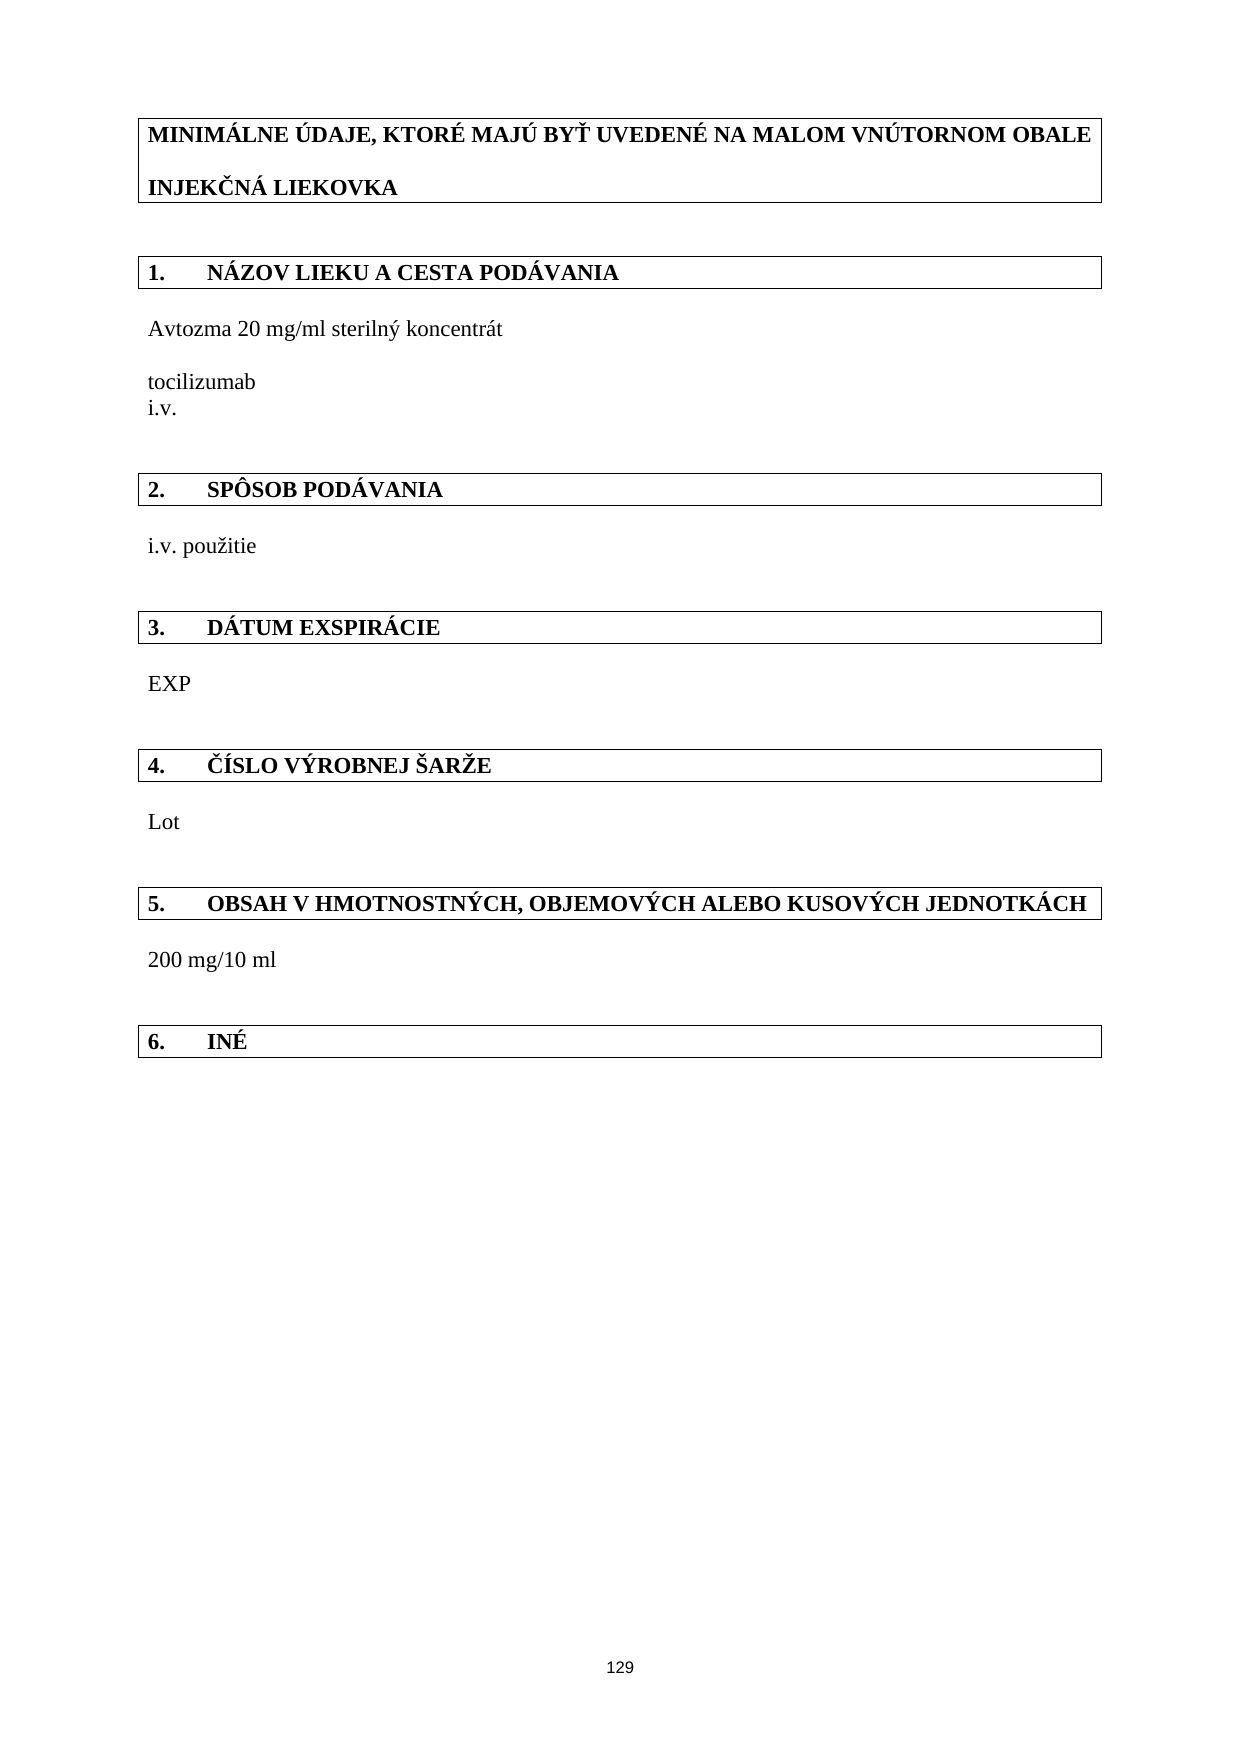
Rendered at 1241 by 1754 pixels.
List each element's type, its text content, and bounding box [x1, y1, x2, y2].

text Avtozma 20 mg/ml sterilný koncentrát [148, 315, 1092, 341]
text EXP [148, 670, 1092, 697]
text i.v. použitie [148, 532, 1092, 558]
text INJEKČNÁ LIEKOVKA [139, 171, 1101, 202]
text 5. OBSAH V HMOTNOSTNÝCH, OBJEMOVÝCH ALEBO KUSOVÝCH JEDNOTKÁCH [139, 888, 1101, 919]
text tocilizumab [148, 368, 1092, 394]
text 2. SPÔSOB PODÁVANIA [139, 474, 1101, 505]
text 6. INÉ [139, 1026, 1101, 1057]
text 1. NÁZOV LIEKU A CESTA PODÁVANIA [139, 257, 1101, 288]
text 4. ČÍSLO VÝROBNEJ ŠARŽE [139, 750, 1101, 781]
text 3. DÁTUM EXSPIRÁCIE [139, 612, 1101, 643]
text MINIMÁLNE ÚDAJE, KTORÉ MAJÚ BYŤ UVEDENÉ NA MALOM VNÚTORNOM OBALE [139, 119, 1101, 148]
text 200 mg/10 ml [148, 946, 1092, 973]
text Lot [148, 808, 1092, 834]
text i.v. [148, 394, 1092, 421]
